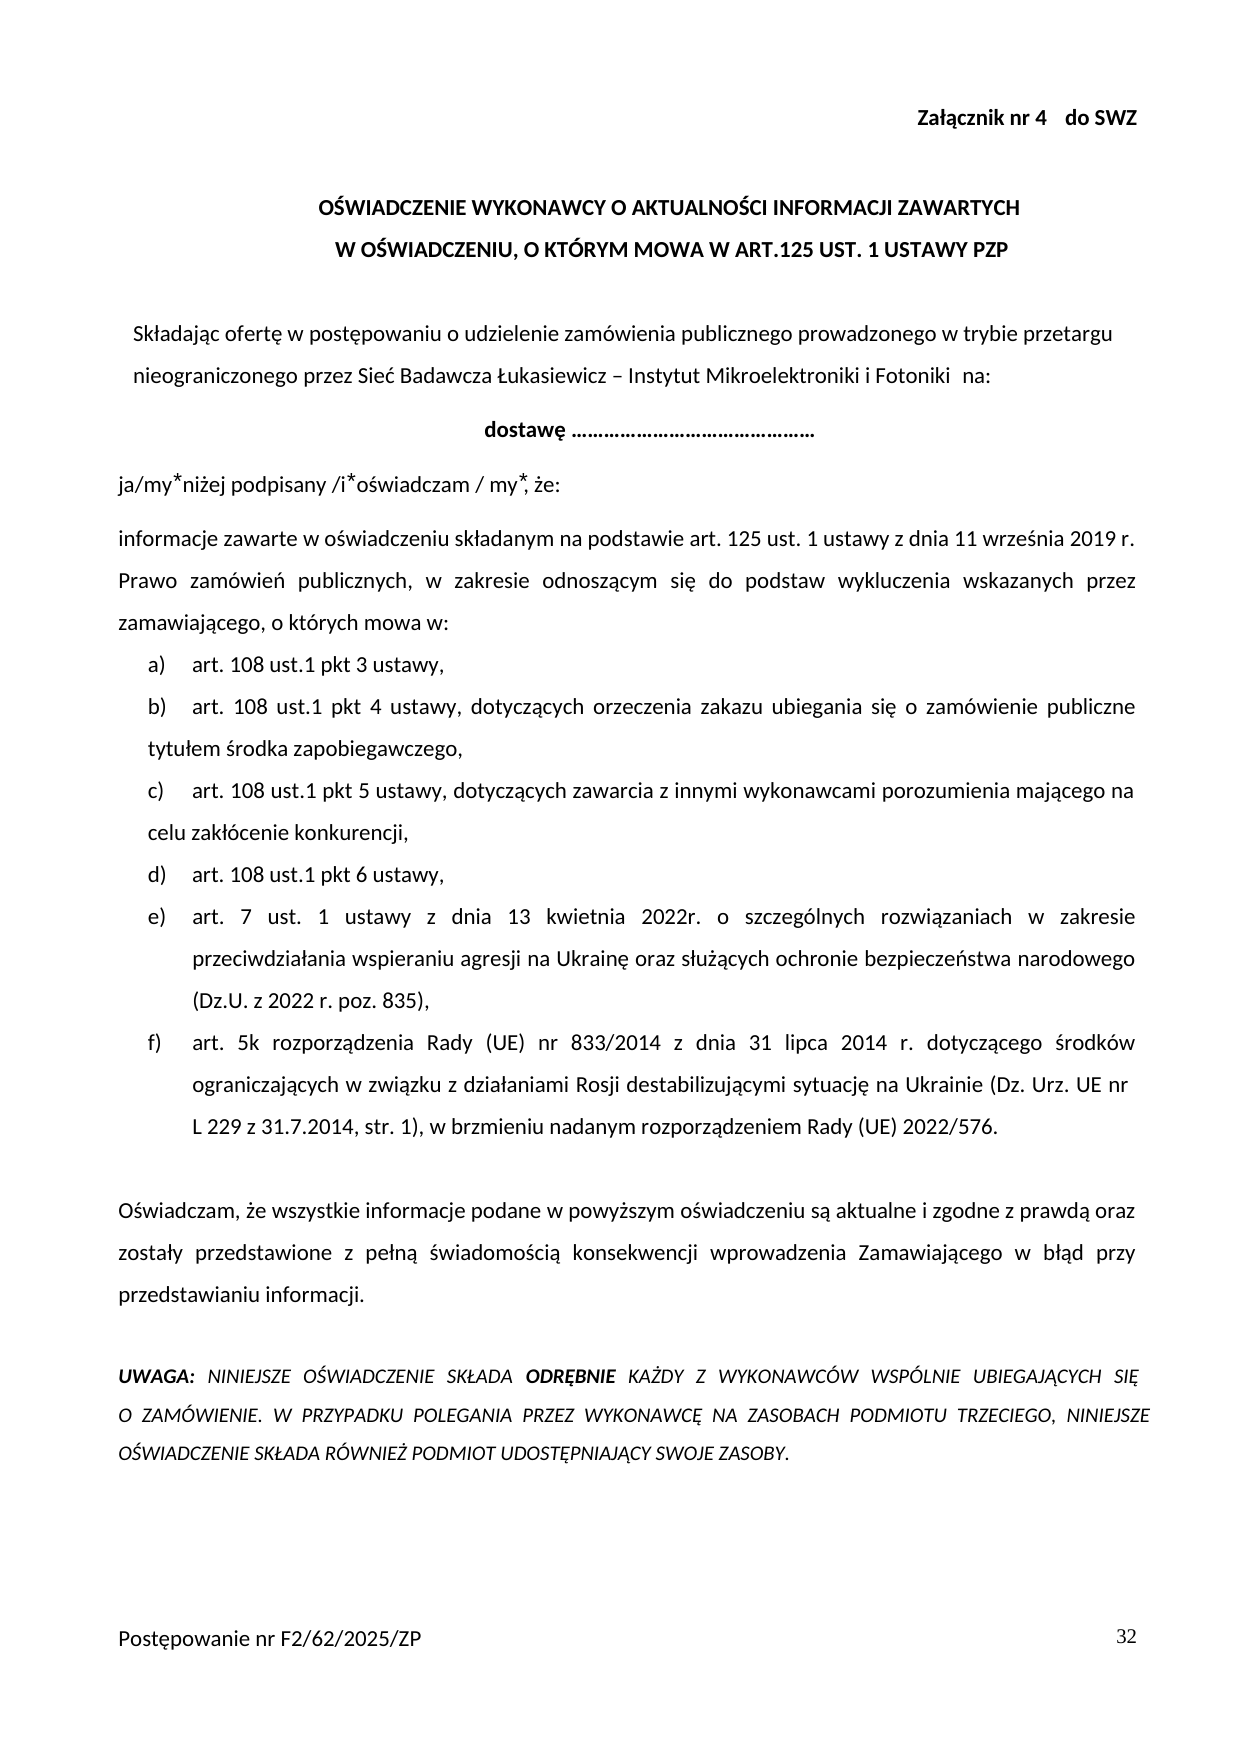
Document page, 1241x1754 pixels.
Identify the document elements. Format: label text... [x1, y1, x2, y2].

list art. 7 ust. 1 ustawy z dnia 13 kwietnia 2022r. o szczególnych rozwiązaniach w zakresie przeciwdziałania wspieraniu agresji na Ukrainę oraz służących ochronie bezpieczeństwa narodowego (Dz.U. z 2022 r. poz. 835), [148, 902, 1137, 1014]
text OŚWIADCZENIE WYKONAWCY O AKTUALNOŚCI INFORMACJI ZAWARTYCH W OŚWIADCZENIU, O KTÓRYM MOWA W ART.125 UST. 1 USTAWY PZP [207, 193, 1137, 263]
list art. 108 ust.1 pkt 3 ustawy, [148, 650, 1137, 678]
text Składając ofertę w postępowaniu o udzielenie zamówienia publicznego prowadzonego w trybie przetargu nieograniczonego przez Sieć Badawcza Łukasiewicz – Instytut Mikroelektroniki i Fotoniki na: [133, 319, 1167, 389]
text Załącznik nr 4 do SWZ [118, 103, 1137, 131]
list art. 5k rozporządzenia Rady (UE) nr 833/2014 z dnia 31 lipca 2014 r. dotyczącego środków ograniczających w związku z działaniami Rosji destabilizującymi sytuację na Ukrainie (Dz. Urz. UE nr L 229 z 31.7.2014, str. 1), w brzmieniu nadanym rozporządzeniem Rady (UE) 2022/576. [148, 1028, 1137, 1140]
text dostawę ……………………………………… [133, 415, 1167, 443]
text UWAGA: NINIEJSZE OŚWIADCZENIE SKŁADA ODRĘBNIE KAŻDY Z WYKONAWCÓW WSPÓLNIE UBIEGAJĄCYCH SIĘ O ZAMÓWIENIE. W PRZYPADKU POLEGANIA PRZEZ WYKONAWCĘ NA ZASOBACH PODMIOTU TRZECIEGO, NINIEJSZE OŚWIADCZENIE SKŁADA RÓWNIEŻ PODMIOT UDOSTĘPNIAJĄCY SWOJE ZASOBY. [118, 1364, 1152, 1465]
list art. 108 ust.1 pkt 6 ustawy, [148, 860, 1137, 888]
text Oświadczam, że wszystkie informacje podane w powyższym oświadczeniu są aktualne i zgodne z prawdą oraz zostały przedstawione z pełną świadomością konsekwencji wprowadzenia Zamawiającego w błąd przy przedstawianiu informacji. [118, 1196, 1137, 1308]
text ja/my ⃰ niżej podpisany /i ⃰ oświadczam / my ⃰, że: [118, 470, 1167, 498]
text informacje zawarte w oświadczeniu składanym na podstawie art. 125 ust. 1 ustawy z dnia 11 września 2019 r. Prawo zamówień publicznych, w zakresie odnoszącym się do podstaw wykluczenia wskazanych przez zamawiającego, o których mowa w: [118, 524, 1137, 636]
list art. 108 ust.1 pkt 5 ustawy, dotyczących zawarcia z innymi wykonawcami porozumienia mającego na celu zakłócenie konkurencji, [148, 776, 1137, 846]
list art. 108 ust.1 pkt 4 ustawy, dotyczących orzeczenia zakazu ubiegania się o zamówienie publiczne tytułem środka zapobiegawczego, [148, 692, 1137, 762]
